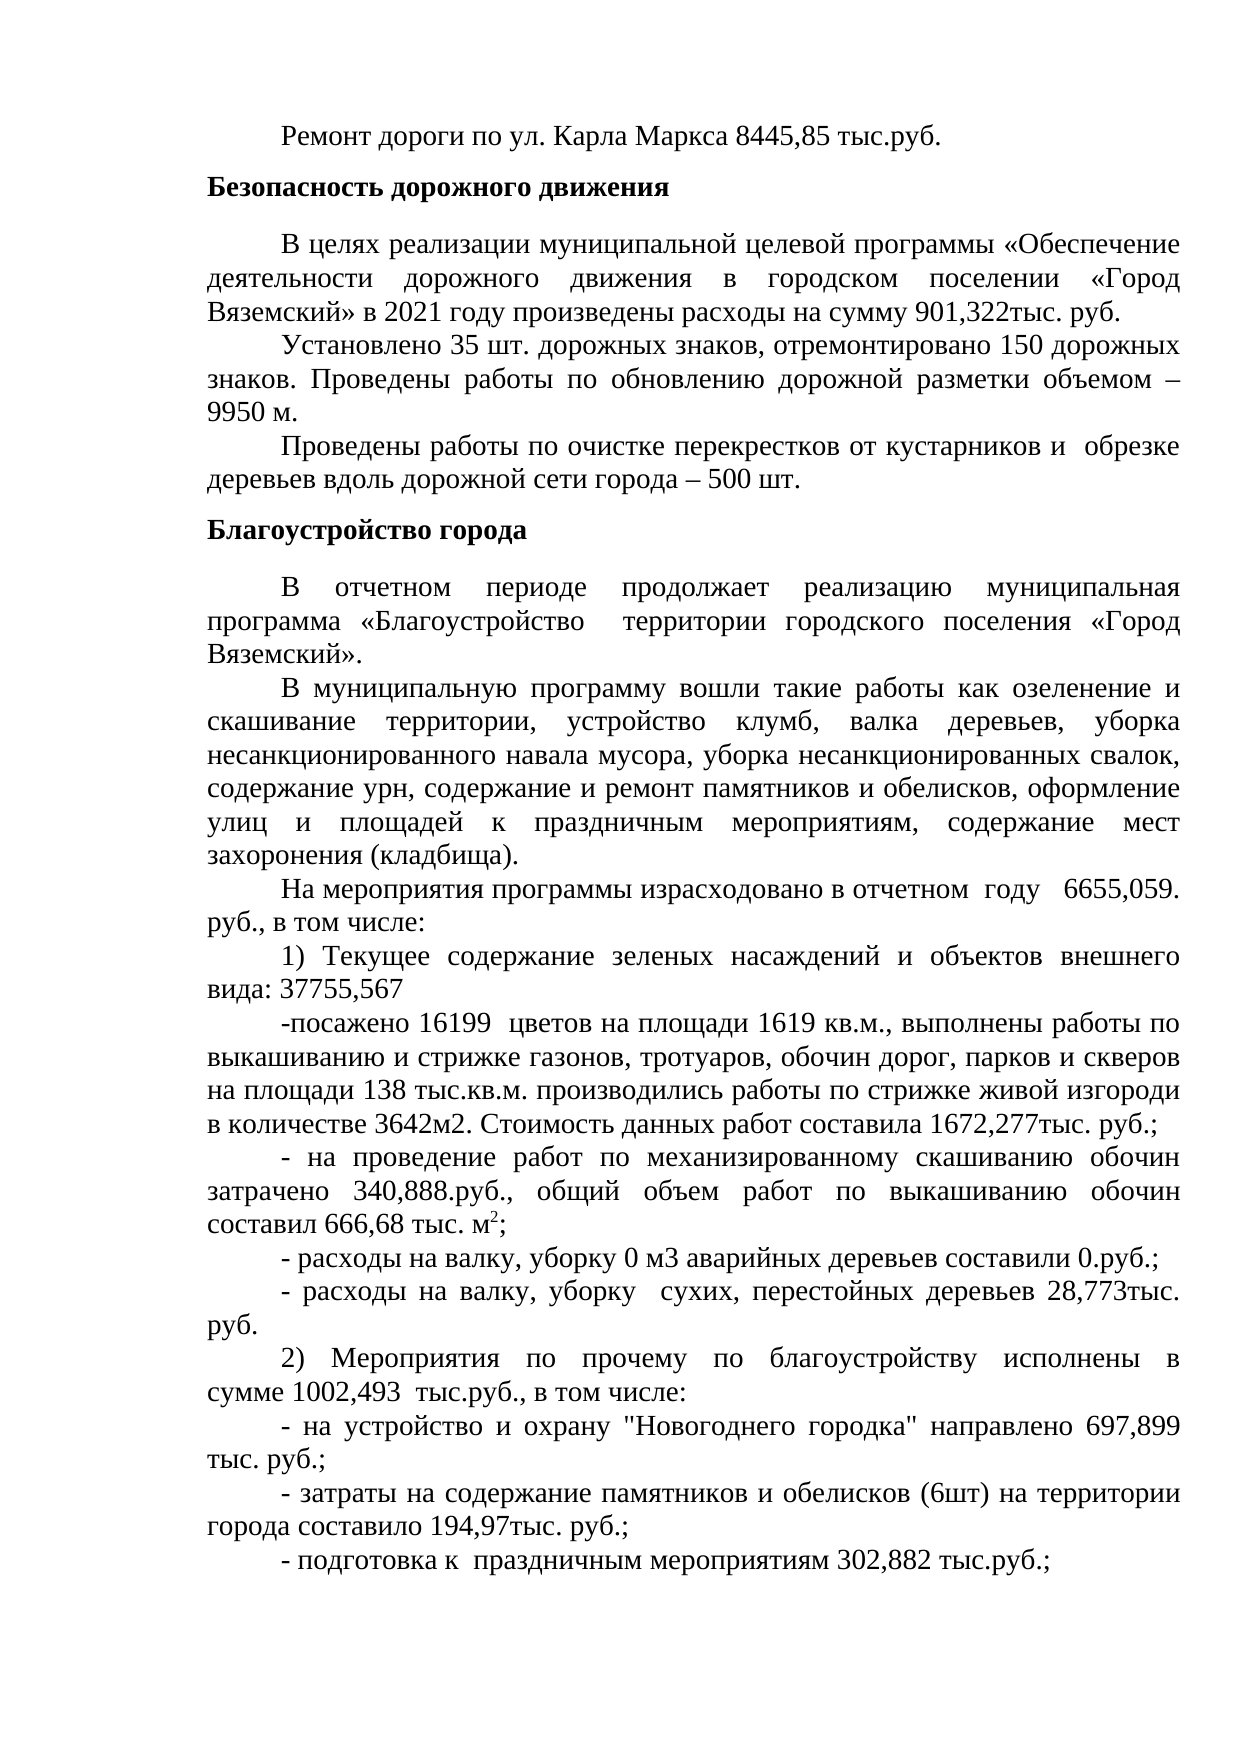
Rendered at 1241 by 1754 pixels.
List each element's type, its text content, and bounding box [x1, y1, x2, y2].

text - на устройство и охрану "Новогоднего городка" направлено 697,899 тыс. руб.; [207, 1408, 1181, 1475]
text Безопасность дорожного движения [207, 177, 1181, 202]
text В целях реализации муниципальной целевой программы «Обеспечение деятельности дорожного движения в городском поселении «Город Вяземский» в 2021 году произведены расходы на сумму 901,322тыс. руб. [207, 227, 1181, 327]
text - затраты на содержание памятников и обелисков (6шт) на территории города составило 194,97тыс. руб.; [207, 1475, 1181, 1542]
text -посажено 16199 цветов на площади 1619 кв.м., выполнены работы по выкашиванию и стрижке газонов, тротуаров, обочин дорог, парков и скверов на площади 138 тыс.кв.м. производились работы по стрижке живой изгороди в количестве 3642м2. Стоимость данных работ составила 1672,277тыс. руб.; [207, 1005, 1181, 1139]
text Проведены работы по очистке перекрестков от кустарников и обрезке деревьев вдоль дорожной сети города – 500 шт. [207, 428, 1181, 495]
text - расходы на валку, уборку сухих, перестойных деревьев 28,773тыс. руб. [207, 1273, 1181, 1341]
text - подготовка к праздничным мероприятиям 302,882 тыс.руб.; [207, 1542, 1181, 1575]
text Установлено 35 шт. дорожных знаков, отремонтировано 150 дорожных знаков. Проведены работы по обновлению дорожной разметки объемом – 9950 м. [207, 327, 1181, 428]
text В муниципальную программу вошли такие работы как озеленение и скашивание территории, устройство клумб, валка деревьев, уборка несанкционированного навала мусора, уборка несанкционированных свалок, содержание урн, содержание и ремонт памятников и обелисков, оформление улиц и площадей к праздничным мероприятиям, содержание мест захоронения (кладбища). [207, 670, 1181, 871]
text На мероприятия программы израсходовано в отчетном году 6655,059. руб., в том числе: [207, 871, 1181, 938]
text 1) Текущее содержание зеленых насаждений и объектов внешнего вида: 37755,567 [207, 938, 1181, 1005]
text Благоустройство города [207, 519, 1181, 544]
text 2) Мероприятия по прочему по благоустройству исполнены в сумме 1002,493 тыс.руб., в том числе: [207, 1341, 1181, 1408]
text - расходы на валку, уборку 0 м3 аварийных деревьев составили 0.руб.; [207, 1240, 1181, 1273]
text В отчетном периоде продолжает реализацию муниципальная программа «Благоустройство территории городского поселения «Город Вяземский». [207, 569, 1181, 670]
text Ремонт дороги по ул. Карла Маркса 8445,85 тыс.руб. [207, 118, 1181, 152]
text - на проведение работ по механизированному скашиванию обочин затрачено 340,888.руб., общий объем работ по выкашиванию обочин составил 666,68 тыс. м2; [207, 1139, 1181, 1240]
